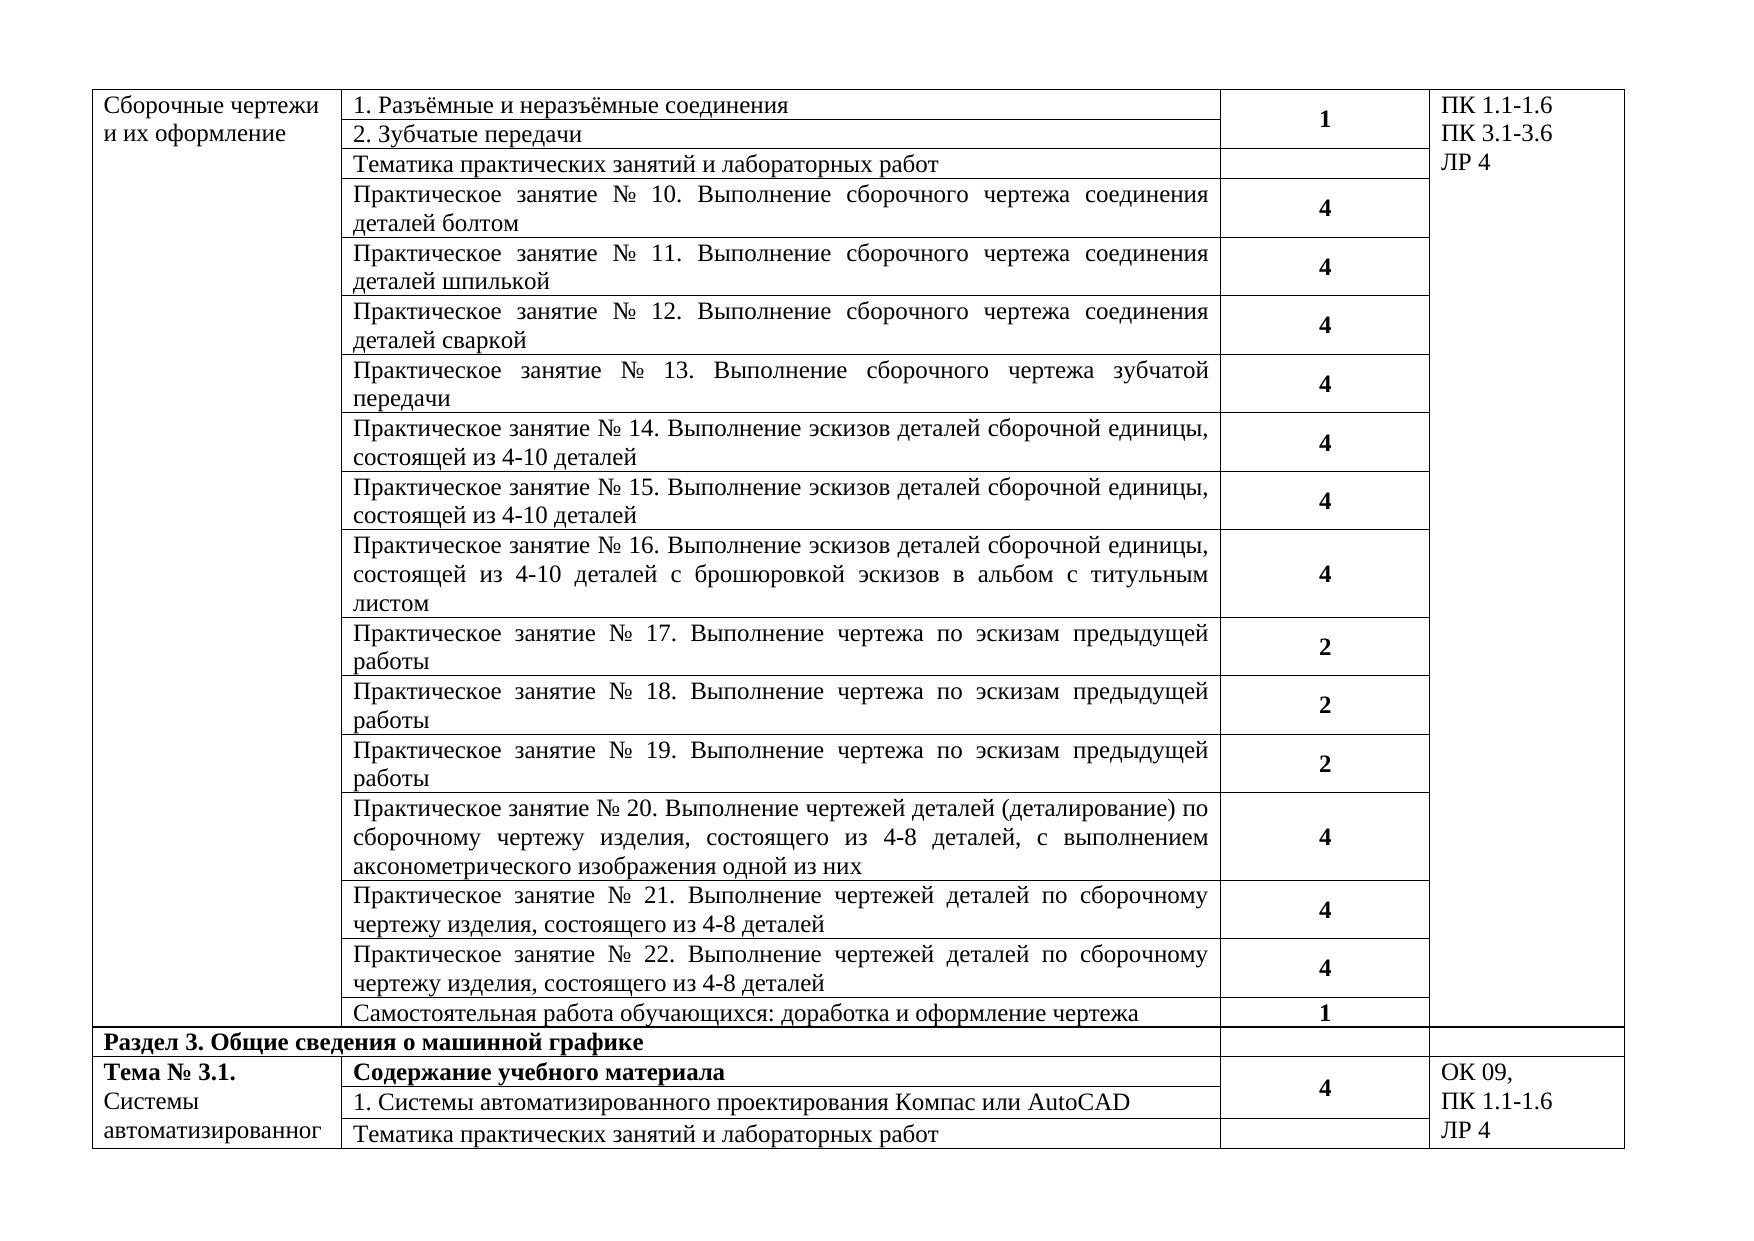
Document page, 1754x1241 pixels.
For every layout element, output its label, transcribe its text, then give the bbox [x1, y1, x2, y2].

table_cell Практическое занятие № 15. Выполнение эскизов деталей сборочной единицы, состоящей из 4-10 деталей [342, 472, 1220, 529]
table_cell 2 [1221, 735, 1429, 792]
table_cell 4 [1221, 179, 1429, 237]
table_cell [1221, 149, 1429, 178]
table_cell Практическое занятие № 17. Выполнение чертежа по эскизам предыдущей работы [342, 618, 1220, 675]
table_cell Практическое занятие № 21. Выполнение чертежей деталей по сборочному чертежу изделия, состоящего из 4-8 деталей [342, 881, 1220, 938]
table_cell 4 [1221, 1057, 1429, 1118]
table_cell Тематика практических занятий и лабораторных работ [342, 1119, 1220, 1148]
table_cell 1. Системы автоматизированного проектирования Компас или AutoCAD [342, 1087, 1220, 1118]
table_cell [1430, 1028, 1624, 1056]
table_cell Самостоятельная работа обучающихся: доработка и оформление чертежа [342, 998, 1220, 1026]
table_cell ОК 09, ПК 1.1-1.6 ЛР 4 [1430, 1057, 1624, 1148]
table_cell Практическое занятие № 13. Выполнение сборочного чертежа зубчатой передачи [342, 355, 1220, 412]
table_cell Раздел 3. Общие сведения о машинной графике [93, 1028, 1220, 1056]
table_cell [93, 90, 341, 1026]
table_cell 4 [1221, 793, 1429, 879]
table_cell 1 [1221, 90, 1429, 148]
table_cell 2 [1221, 618, 1429, 675]
table_cell 4 [1221, 413, 1429, 471]
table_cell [1430, 90, 1624, 1026]
table_cell Практическое занятие № 19. Выполнение чертежа по эскизам предыдущей работы [342, 735, 1220, 792]
table_cell Содержание учебного материала [342, 1057, 1220, 1086]
table_cell Практическое занятие № 20. Выполнение чертежей деталей (деталирование) по сборочному чертежу изделия, состоящего из 4-8 деталей, с выполнением аксонометрического изображения одной из них [342, 793, 1220, 879]
table_cell Практическое занятие № 18. Выполнение чертежа по эскизам предыдущей работы [342, 676, 1220, 734]
table_cell 4 [1221, 530, 1429, 617]
table_cell Практическое занятие № 10. Выполнение сборочного чертежа соединения деталей болтом [342, 179, 1220, 237]
table_cell 2. Зубчатые передачи [342, 120, 1220, 148]
table_cell 1. Разъёмные и неразъёмные соединения [342, 90, 1220, 118]
table_cell [1221, 1028, 1429, 1056]
table_cell 2 [1221, 676, 1429, 734]
table_cell Практическое занятие № 11. Выполнение сборочного чертежа соединения деталей шпилькой [342, 238, 1220, 295]
table_cell [1221, 1119, 1429, 1148]
table_cell Тематика практических занятий и лабораторных работ [342, 149, 1220, 178]
table_cell Практическое занятие № 14. Выполнение эскизов деталей сборочной единицы, состоящей из 4-10 деталей [342, 413, 1220, 471]
table_cell 4 [1221, 238, 1429, 295]
table_cell 4 [1221, 296, 1429, 354]
table_cell Практическое занятие № 16. Выполнение эскизов деталей сборочной единицы, состоящей из 4-10 деталей с брошюровкой эскизов в альбом с титульным листом [342, 530, 1220, 617]
table_cell Тема № 3.1. Системы автоматизированного проектирования на персональных компьютерах [93, 1057, 341, 1148]
table_cell Практическое занятие № 12. Выполнение сборочного чертежа соединения деталей сваркой [342, 296, 1220, 354]
table_cell 1 [1221, 998, 1429, 1026]
table_cell 4 [1221, 355, 1429, 412]
table_cell 4 [1221, 939, 1429, 997]
table_cell Практическое занятие № 22. Выполнение чертежей деталей по сборочному чертежу изделия, состоящего из 4-8 деталей [342, 939, 1220, 997]
table_cell 4 [1221, 881, 1429, 938]
table_cell 4 [1221, 472, 1429, 529]
